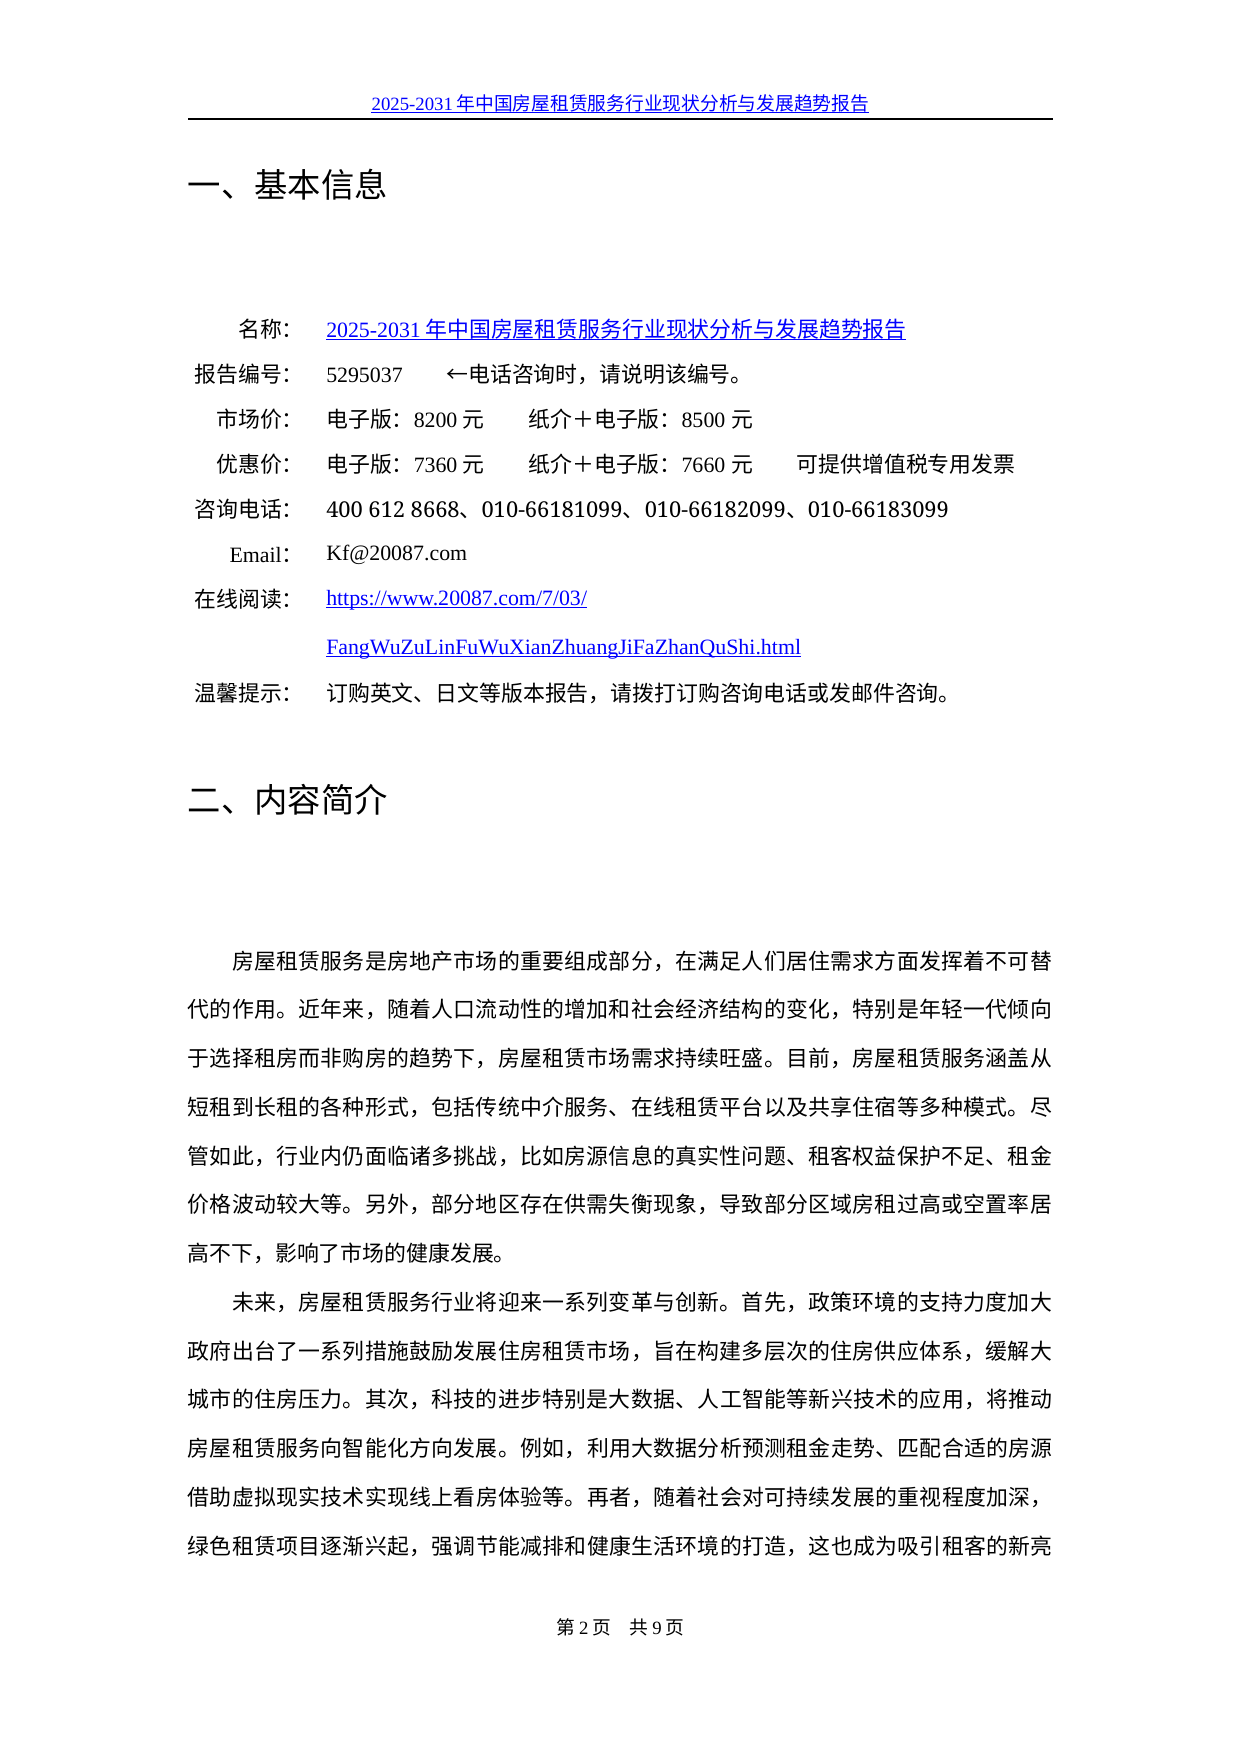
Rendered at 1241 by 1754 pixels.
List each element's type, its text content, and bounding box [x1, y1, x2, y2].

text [187, 943, 1053, 1561]
title 二、内容简介 [187, 766, 1053, 831]
table_header 名称： [167, 312, 315, 357]
table_cell 在线阅读： [167, 582, 315, 675]
table_cell 电子版：7360 元 纸介＋电子版：7660 元 可提供增值税专用发票 [315, 447, 1073, 492]
table_cell 5295037 ←电话咨询时，请说明该编号。 [315, 357, 1073, 402]
table_cell 电子版：8200 元 纸介＋电子版：8500 元 [315, 402, 1073, 447]
table_cell Kf@20087.com [315, 537, 1073, 582]
table_cell 订购英文、日文等版本报告，请拨打订购咨询电话或发邮件咨询。 [315, 675, 1073, 720]
table_cell 咨询电话： [167, 492, 315, 537]
table_cell 优惠价： [167, 447, 315, 492]
table_cell 市场价： [167, 402, 315, 447]
table_header 2025-2031年中国房屋租赁服务行业现状分析与发展趋势报告 [315, 312, 1073, 357]
title 一、基本信息 [187, 150, 1053, 215]
table_cell [315, 582, 1073, 675]
table_cell Email： [167, 537, 315, 582]
table_cell 报告编号： [167, 357, 315, 402]
table_cell 400 612 8668、010-66181099、010-66182099、010-66183099 [315, 492, 1073, 537]
table_cell 温馨提示： [167, 675, 315, 720]
